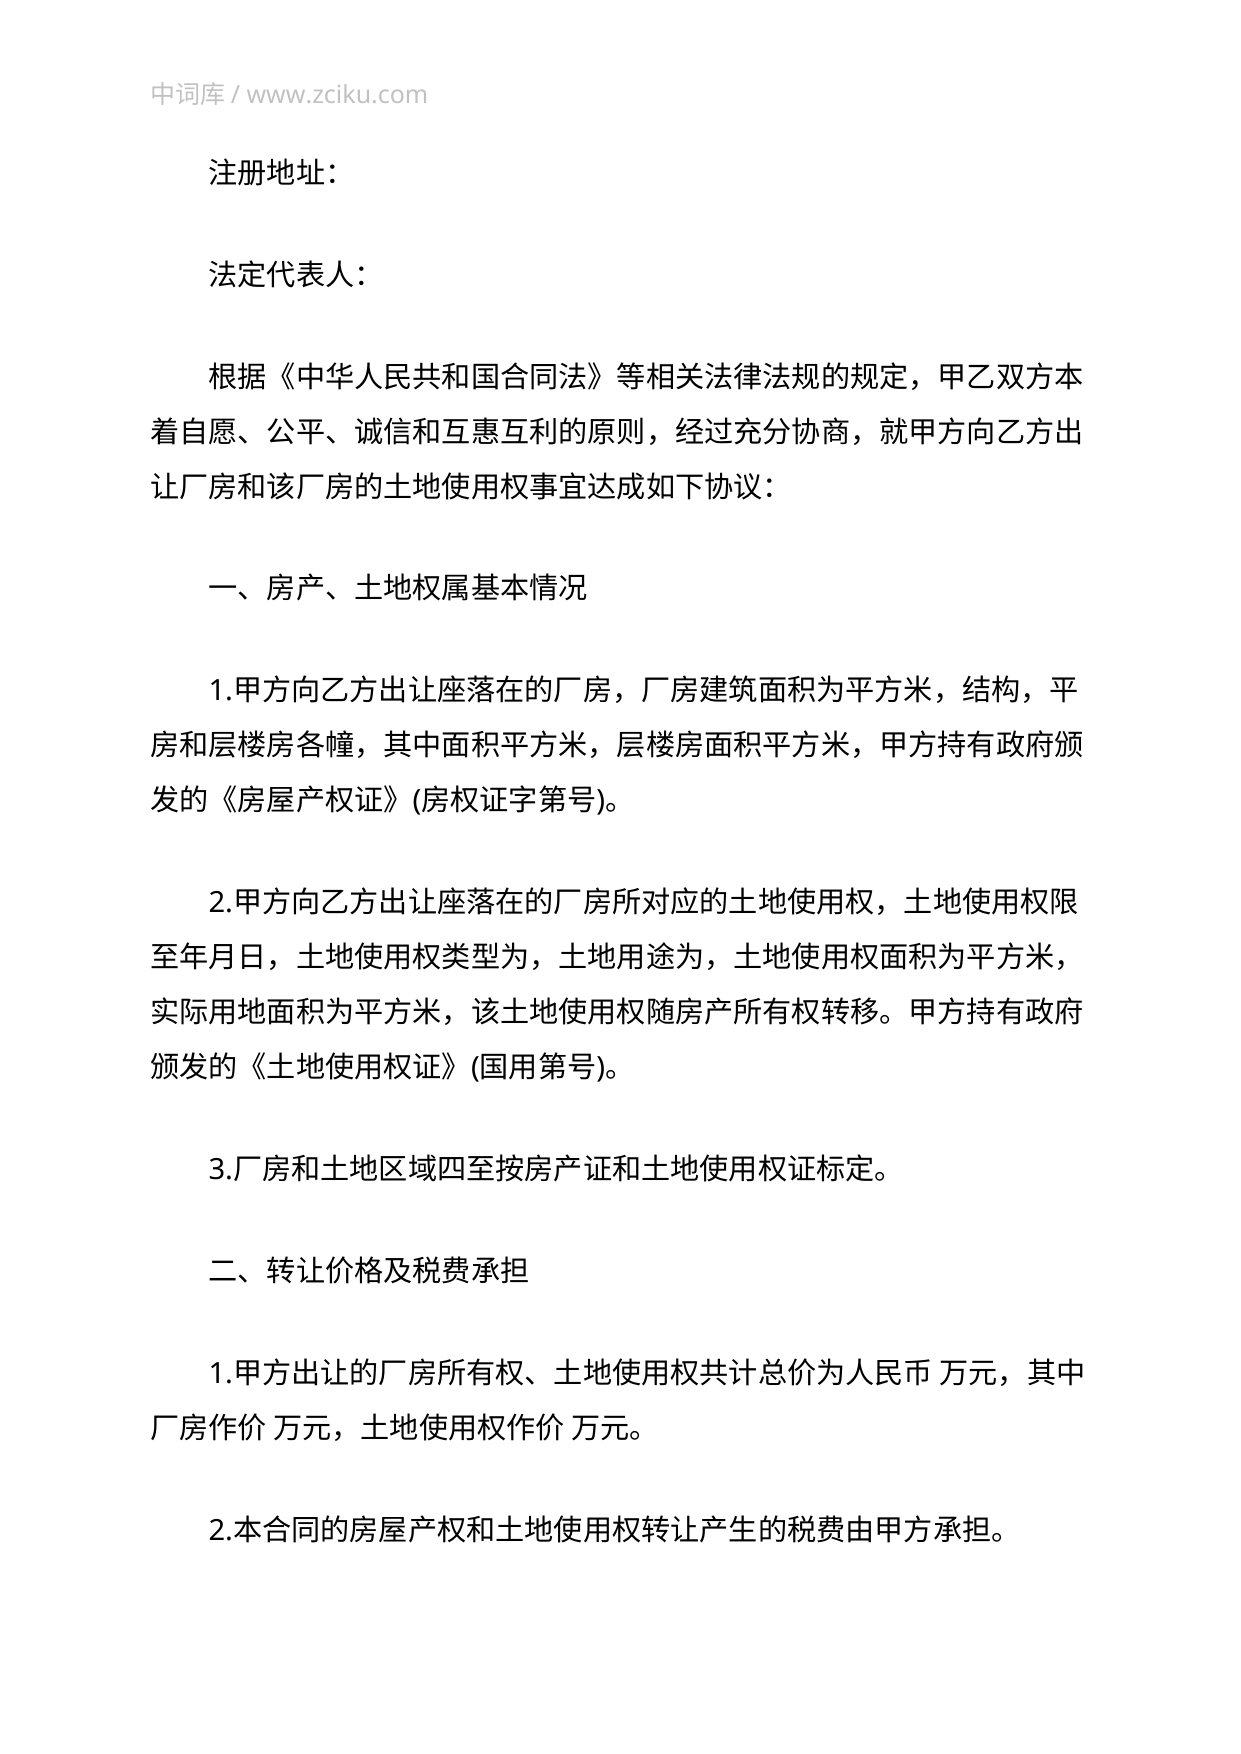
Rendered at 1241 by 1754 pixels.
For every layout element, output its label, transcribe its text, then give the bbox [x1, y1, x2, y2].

text 一、房产、土地权属基本情况 [150, 565, 1090, 607]
text 1.甲方向乙方出让座落在的厂房，厂房建筑面积为平方米，结构，平房和层楼房各幢，其中面积平方米，层楼房面积平方米，甲方持有政府颁发的《房屋产权证》(房权证字第号)。 [150, 667, 1090, 819]
text 1.甲方出让的厂房所有权、土地使用权共计总价为人民币 万元，其中厂房作价 万元，土地使用权作价 万元。 [150, 1349, 1090, 1447]
text 二、转让价格及税费承担 [150, 1247, 1090, 1290]
text 2.本合同的房屋产权和土地使用权转让产生的税费由甲方承担。 [150, 1506, 1090, 1548]
text 2.甲方向乙方出让座落在的厂房所对应的土地使用权，土地使用权限至年月日，土地使用权类型为，土地用途为，土地使用权面积为平方米，实际用地面积为平方米，该土地使用权随房产所有权转移。甲方持有政府颁发的《土地使用权证》(国用第号)。 [150, 879, 1090, 1086]
text 根据《中华人民共和国合同法》等相关法律法规的规定，甲乙双方本着自愿、公平、诚信和互惠互利的原则，经过充分协商，就甲方向乙方出让厂房和该厂房的土地使用权事宜达成如下协议： [150, 353, 1090, 506]
text 法定代表人： [150, 252, 1090, 294]
text 3.厂房和土地区域四至按房产证和土地使用权证标定。 [150, 1146, 1090, 1188]
text 注册地址： [150, 150, 1090, 192]
